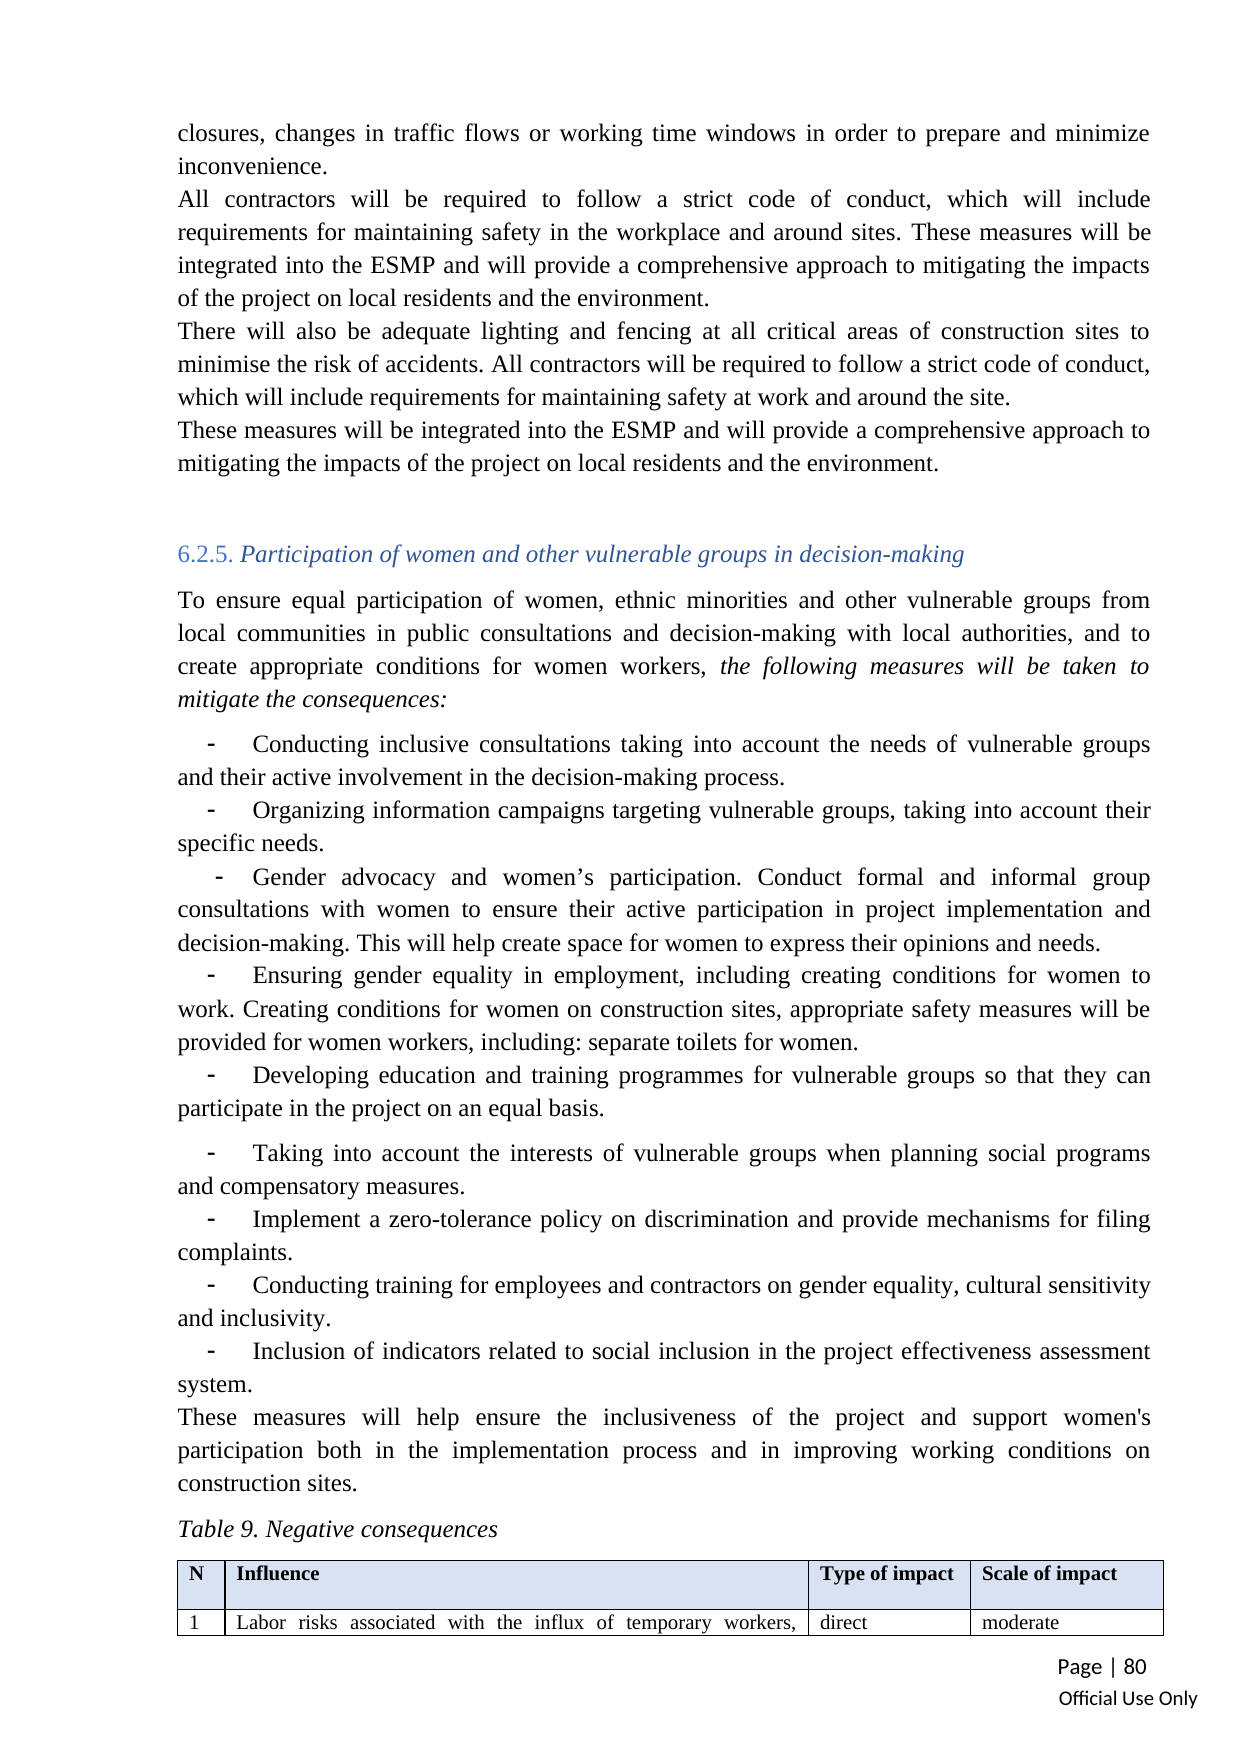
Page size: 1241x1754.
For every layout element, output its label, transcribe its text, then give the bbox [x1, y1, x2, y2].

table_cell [226, 1610, 808, 1635]
table_header Scale of impact [971, 1561, 1163, 1609]
list Developing education and training programmes for vulnerable groups so that they can participate in the project on an equal basis. [177, 1060, 1152, 1121]
text These measures will help ensure the inclusiveness of the project and support women's participation both in the implementation process and in improving working conditions on construction sites. [177, 1402, 1152, 1497]
list Conducting inclusive consultations taking into account the needs of vulnerable groups and their active involvement in the decision-making process. [177, 729, 1152, 791]
table_cell 1 [178, 1610, 224, 1635]
table_header Type of impact [809, 1561, 970, 1609]
list Organizing information campaigns targeting vulnerable groups, taking into account their specific needs. [177, 796, 1152, 857]
list Inclusion of indicators related to social inclusion in the project effectiveness assessment system. [177, 1336, 1152, 1398]
text To ensure equal participation of women, ethnic minorities and other vulnerable groups from local communities in public consultations and decision-making with local authorities, and to create appropriate conditions for women workers, the following measures will be taken to mitigate the consequences: [177, 585, 1152, 713]
list Taking into account the interests of vulnerable groups when planning social programs and compensatory measures. [177, 1138, 1152, 1200]
table_header Influence [226, 1561, 808, 1609]
text These measures will be integrated into the ESMP and will provide a comprehensive approach to mitigating the impacts of the project on local residents and the environment. [177, 415, 1152, 477]
list Implement a zero-tolerance policy on discrimination and provide mechanisms for filing complaints. [177, 1204, 1152, 1266]
text Table 9. Negative consequences [177, 1514, 1152, 1543]
list Conducting training for employees and contractors on gender equality, cultural sensitivity and inclusivity. [177, 1270, 1152, 1332]
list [177, 118, 1152, 180]
list Ensuring gender equality in employment, including creating conditions for women to work. Creating conditions for women on construction sites, appropriate safety measures will be provided for women workers, including: separate toilets for women. [177, 961, 1152, 1055]
table_cell moderate [971, 1610, 1163, 1635]
text All contractors will be required to follow a strict code of conduct, which will include requirements for maintaining safety in the workplace and around sites. These measures will be integrated into the ESMP and will provide a comprehensive approach to mitigating the impacts of the project on local residents and the environment. [177, 184, 1152, 312]
subtitle 6.2.5. Participation of women and other vulnerable groups in decision-making [177, 539, 1152, 568]
table_header N [178, 1561, 224, 1609]
table_cell direct [809, 1610, 970, 1635]
list Gender advocacy and women’s participation. Conduct formal and informal group consultations with women to ensure their active participation in project implementation and decision-making. This will help create space for women to express their opinions and needs. [177, 862, 1152, 956]
text There will also be adequate lighting and fencing at all critical areas of construction sites to minimise the risk of accidents. All contractors will be required to follow a strict code of conduct, which will include requirements for maintaining safety at work and around the site. [177, 316, 1152, 411]
